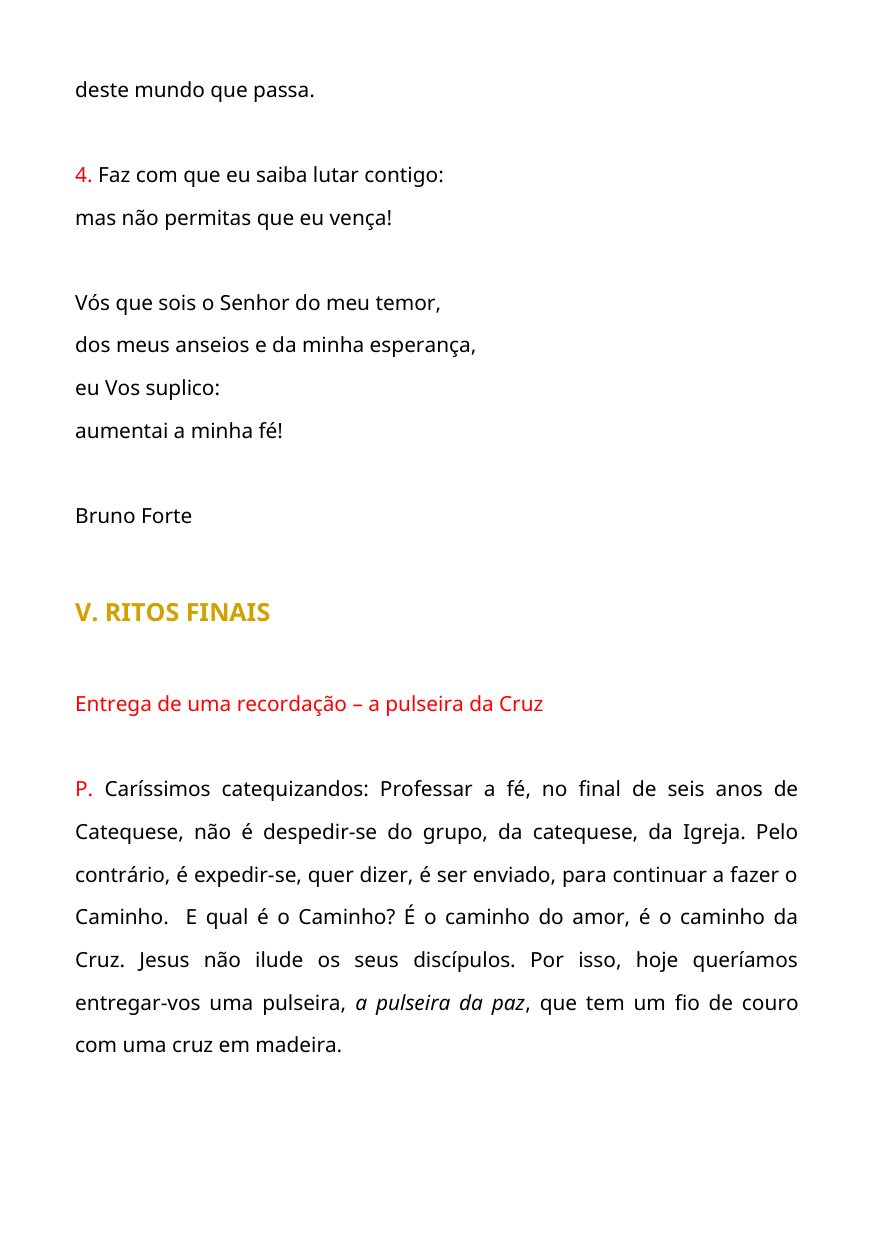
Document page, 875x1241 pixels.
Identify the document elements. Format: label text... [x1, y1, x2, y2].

text Vós que sois o Senhor do meu temor, [75, 288, 799, 316]
text 4. Faz com que eu saiba lutar contigo: [75, 160, 799, 189]
text V. RITOS FINAIS [75, 595, 799, 629]
text dos meus anseios e da minha esperança, [75, 331, 799, 359]
text mas não permitas que eu vença! [75, 203, 799, 231]
text Bruno Forte [75, 501, 799, 529]
text deste mundo que passa. [75, 75, 799, 103]
text eu Vos suplico: [75, 373, 799, 402]
text aumentai a minha fé! [75, 416, 799, 444]
text Entrega de uma recordação – a pulseira da Cruz [75, 689, 799, 717]
text P. Caríssimos catequizandos: Professar a fé, no final de seis anos de Catequese, não é despedir-se do grupo, da catequese, da Igreja. Pelo contrário, é expedir-se, quer dizer, é ser enviado, para continuar a fazer o Caminho. E qual é o Caminho? É o caminho do amor, é o caminho da Cruz. Jesus não ilude os seus discípulos. Por isso, hoje queríamos entregar-vos uma pulseira, a pulseira da paz, que tem um fio de couro com uma cruz em madeira. [75, 774, 799, 1059]
